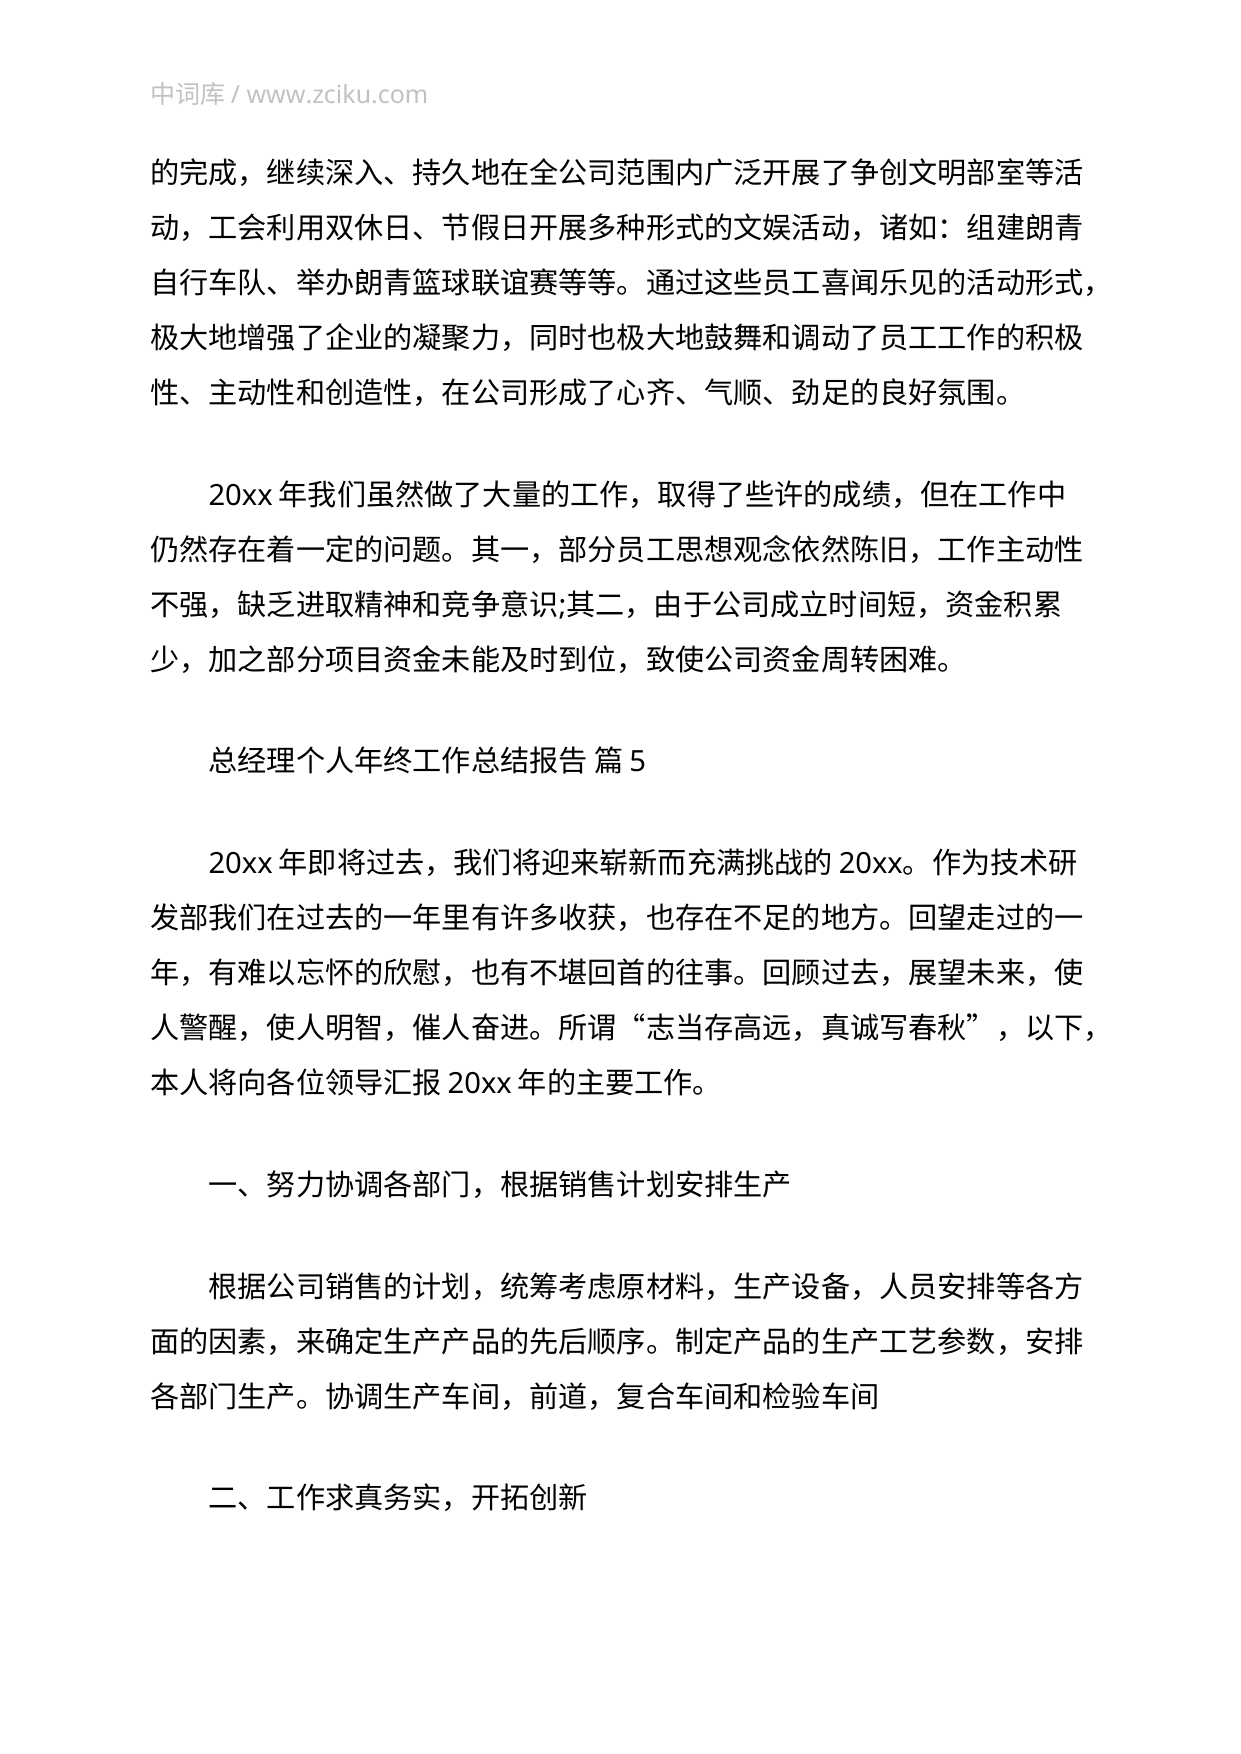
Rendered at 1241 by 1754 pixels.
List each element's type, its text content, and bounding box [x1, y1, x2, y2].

text 总经理个人年终工作总结报告 篇5 [150, 738, 1090, 780]
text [150, 150, 1090, 412]
text 根据公司销售的计划，统筹考虑原材料，生产设备，人员安排等各方面的因素，来确定生产产品的先后顺序。制定产品的生产工艺参数，安排各部门生产。协调生产车间，前道，复合车间和检验车间 [150, 1263, 1090, 1416]
text 一、努力协调各部门，根据销售计划安排生产 [150, 1162, 1090, 1204]
text 20xx年即将过去，我们将迎来崭新而充满挑战的20xx。作为技术研发部我们在过去的一年里有许多收获，也存在不足的地方。回望走过的一年，有难以忘怀的欣慰，也有不堪回首的往事。回顾过去，展望未来，使人警醒，使人明智，催人奋进。所谓“志当存高远，真诚写春秋”，以下，本人将向各位领导汇报20xx年的主要工作。 [150, 840, 1090, 1102]
text 二、工作求真务实，开拓创新 [150, 1475, 1090, 1517]
text 20xx年我们虽然做了大量的工作，取得了些许的成绩，但在工作中仍然存在着一定的问题。其一，部分员工思想观念依然陈旧，工作主动性不强，缺乏进取精神和竞争意识;其二，由于公司成立时间短，资金积累少，加之部分项目资金未能及时到位，致使公司资金周转困难。 [150, 471, 1090, 678]
